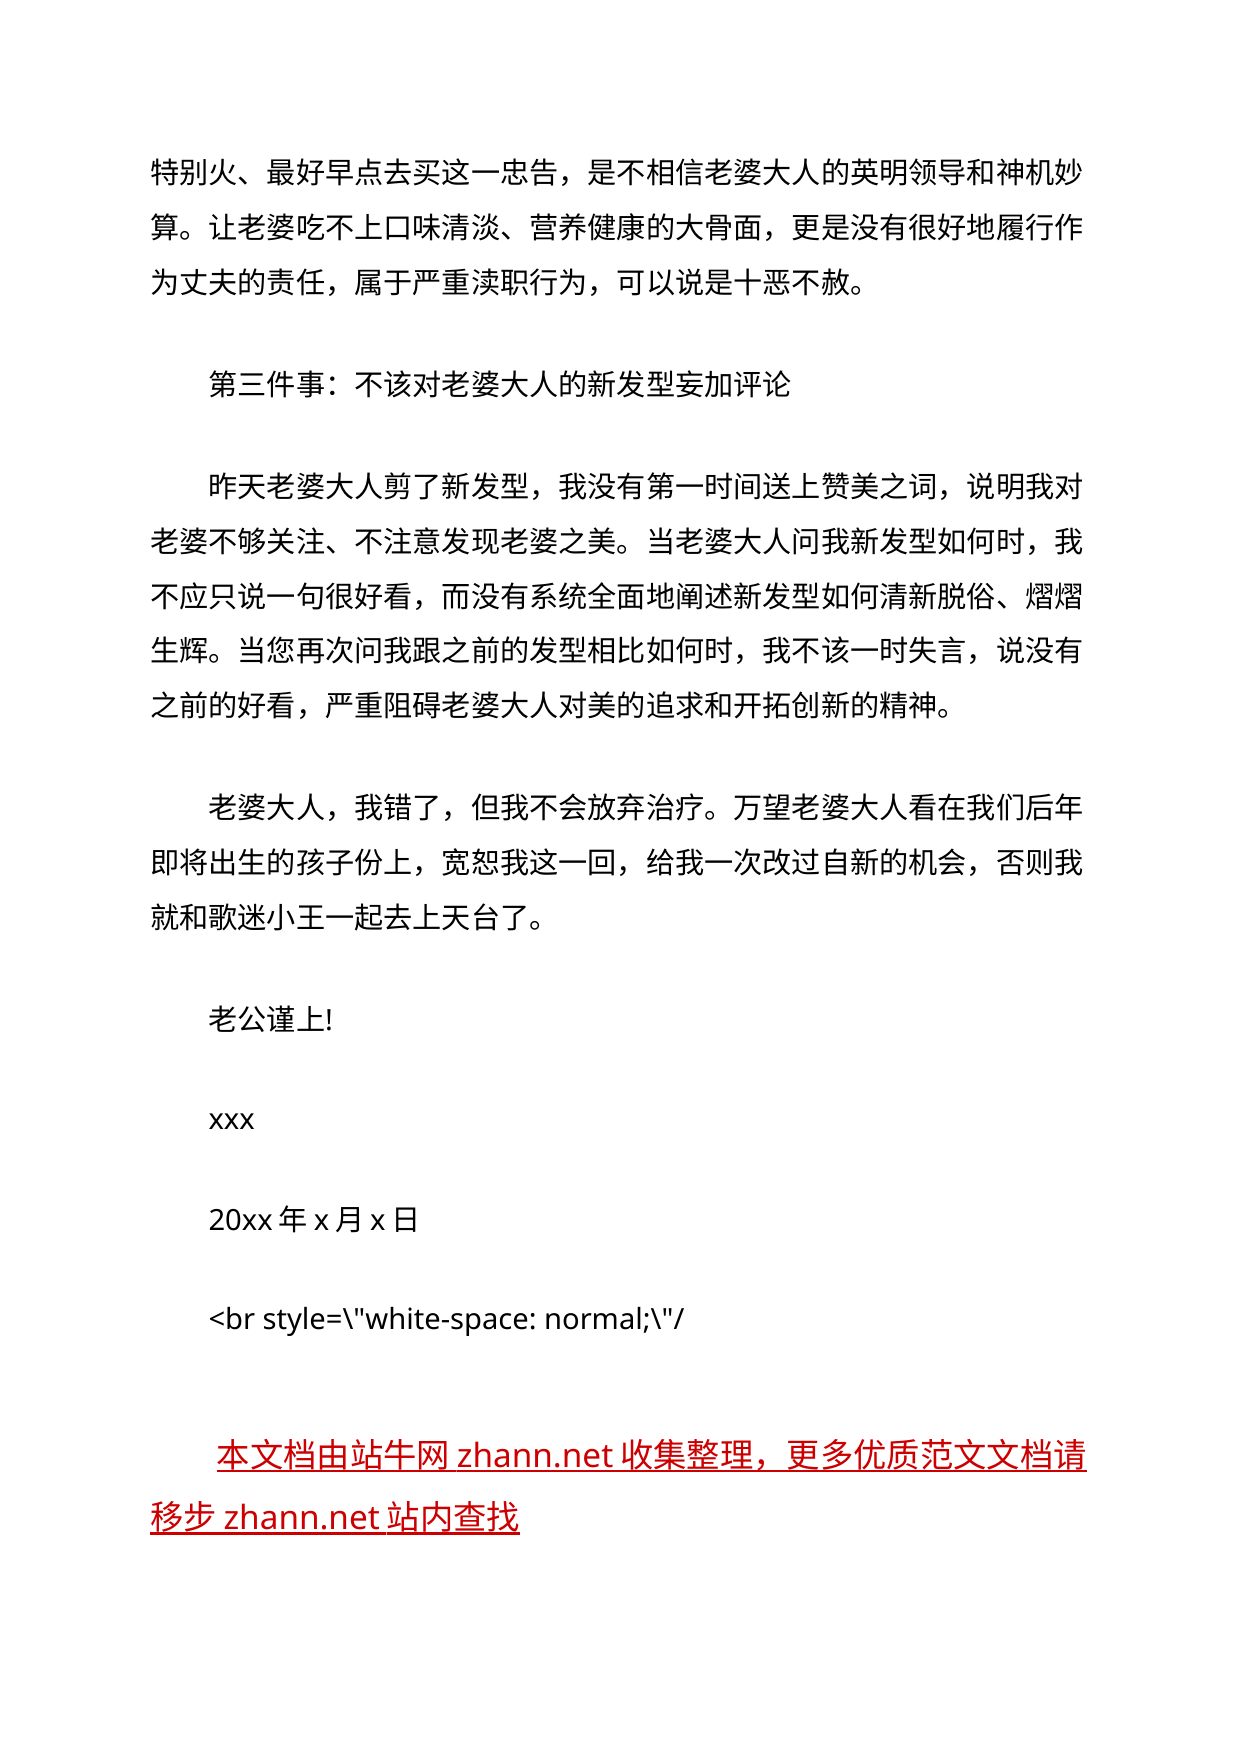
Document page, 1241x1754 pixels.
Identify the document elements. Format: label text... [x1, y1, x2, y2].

text 本文档由站牛网zhann.net收集整理，更多优质范文文档请移步zhann.net站内查找 [150, 1428, 1090, 1539]
text xxx [150, 1098, 1090, 1138]
text 老公谨上! [150, 996, 1090, 1039]
text 昨天老婆大人剪了新发型，我没有第一时间送上赞美之词，说明我对老婆不够关注、不注意发现老婆之美。当老婆大人问我新发型如何时，我不应只说一句很好看，而没有系统全面地阐述新发型如何清新脱俗、熠熠生辉。当您再次问我跟之前的发型相比如何时，我不该一时失言，说没有之前的好看，严重阻碍老婆大人对美的追求和开拓创新的精神。 [150, 463, 1090, 725]
text 20xx年x月x日 [150, 1197, 1090, 1239]
text 老婆大人，我错了，但我不会放弃治疗。万望老婆大人看在我们后年即将出生的孩子份上，宽恕我这一回，给我一次改过自新的机会，否则我就和歌迷小王一起去上天台了。 [150, 785, 1090, 937]
text 第三件事：不该对老婆大人的新发型妄加评论 [150, 362, 1090, 404]
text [150, 150, 1090, 302]
text <br style=\"white-space: normal;\"/ [150, 1299, 1090, 1338]
